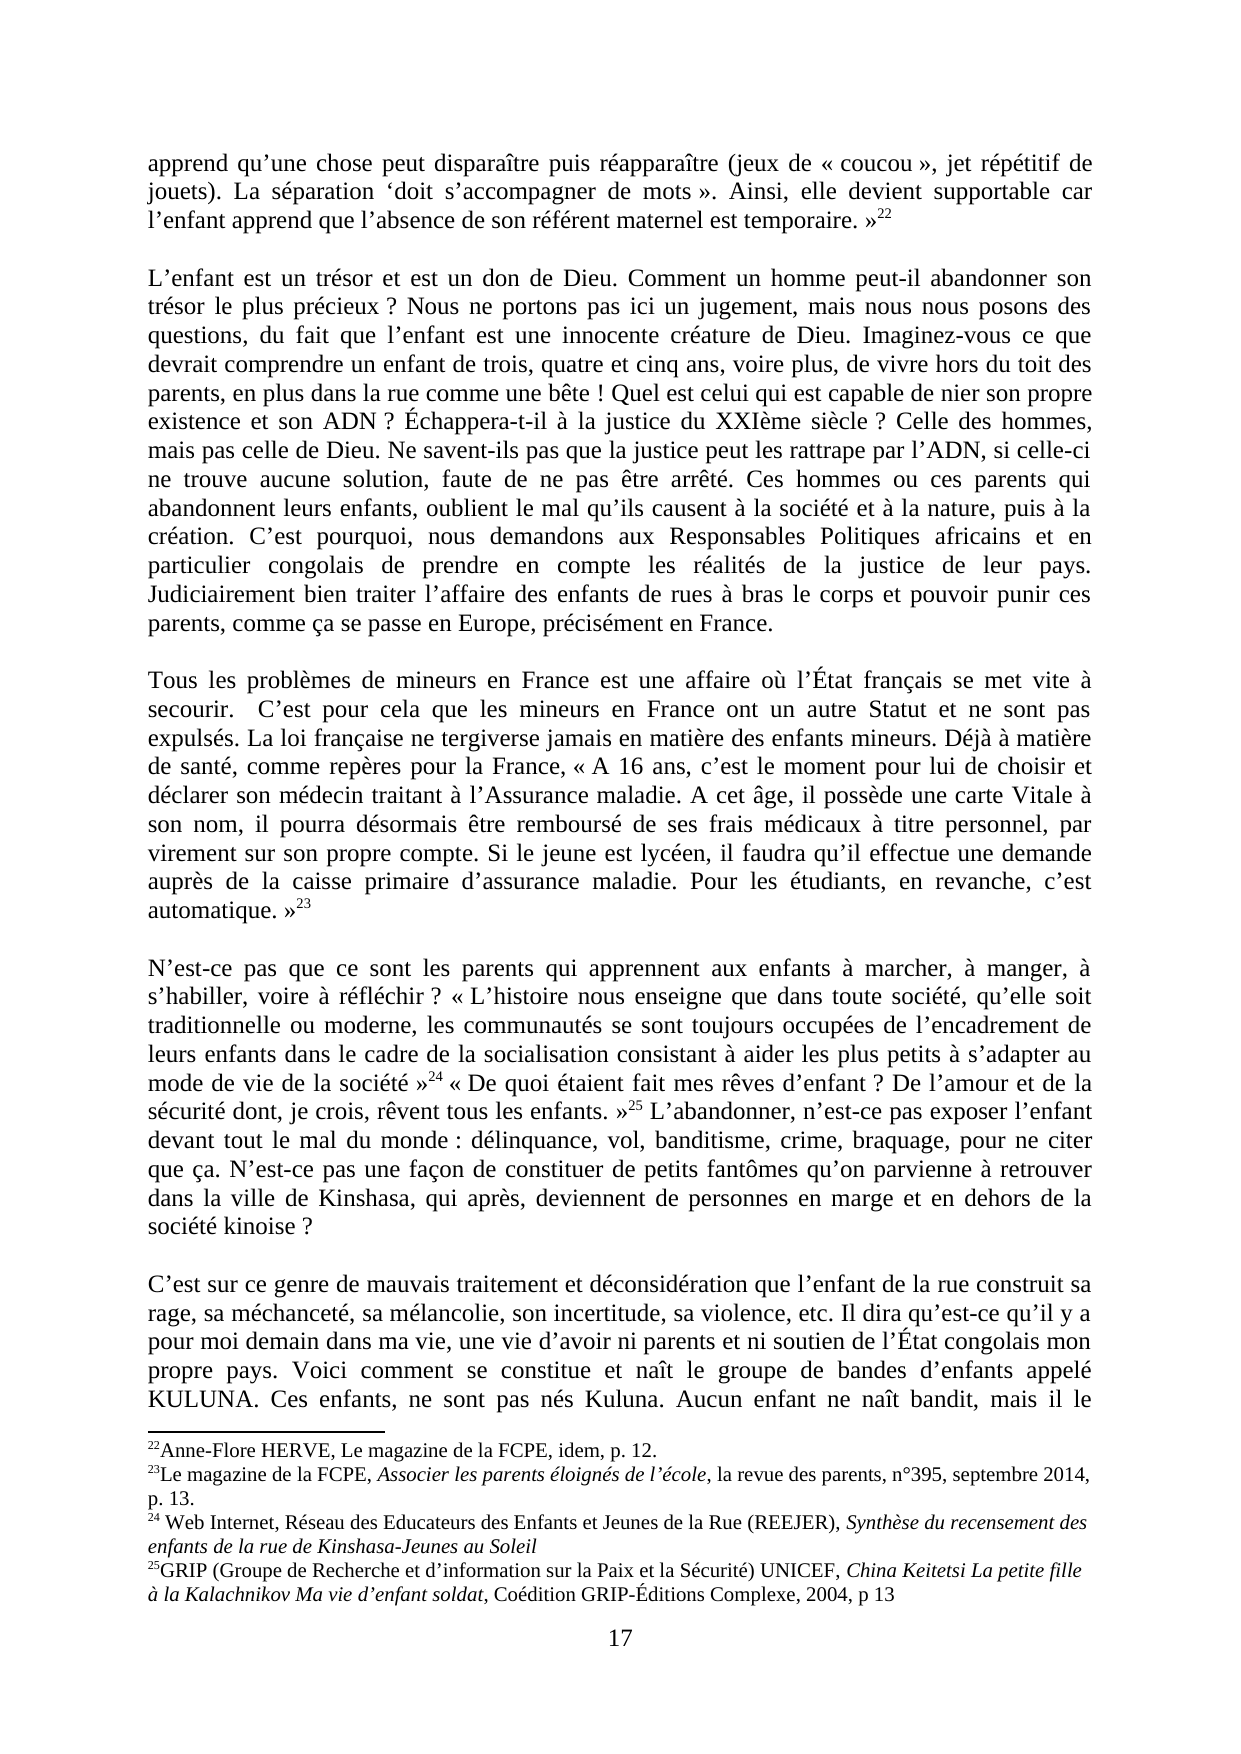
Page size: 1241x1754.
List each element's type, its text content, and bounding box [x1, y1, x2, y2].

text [148, 148, 1093, 234]
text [148, 1269, 1093, 1413]
text N’est-ce pas que ce sont les parents qui apprennent aux enfants à marcher, à manger, à s’habiller, voire à réfléchir ? « L’histoire nous enseigne que dans toute société, qu’elle soit traditionnelle ou moderne, les communautés se sont toujours occupées de l’encadrement de leurs enfants dans le cadre de la socialisation consistant à aider les plus petits à s’adapter au mode de vie de la société » « De quoi étaient fait mes rêves d’enfant ? De l’amour et de la sécurité dont, je crois, rêvent tous les enfants. » L’abandonner, n’est-ce pas exposer l’enfant devant tout le mal du monde : délinquance, vol, banditisme, crime, braquage, pour ne citer que ça. N’est-ce pas une façon de constituer de petits fantômes qu’on parvienne à retrouver dans la ville de Kinshasa, qui après, deviennent de personnes en marge et en dehors de la société kinoise ? [148, 953, 1093, 1240]
text Tous les problèmes de mineurs en France est une affaire où l’État français se met vite à secourir. C’est pour cela que les mineurs en France ont un autre Statut et ne sont pas expulsés. La loi française ne tergiverse jamais en matière des enfants mineurs. Déjà à matière de santé, comme repères pour la France, « A 16 ans, c’est le moment pour lui de choisir et déclarer son médecin traitant à l’Assurance maladie. A cet âge, il possède une carte Vitale à son nom, il pourra désormais être remboursé de ses frais médicaux à titre personnel, par virement sur son propre compte. Si le jeune est lycéen, il faudra qu’il effectue une demande auprès de la caisse primaire d’assurance maladie. Pour les étudiants, en revanche, c’est automatique. » [148, 665, 1093, 924]
text L’enfant est un trésor et est un don de Dieu. Comment un homme peut-il abandonner son trésor le plus précieux ? Nous ne portons pas ici un jugement, mais nous nous posons des questions, du fait que l’enfant est une innocente créature de Dieu. Imaginez-vous ce que devrait comprendre un enfant de trois, quatre et cinq ans, voire plus, de vivre hors du toit des parents, en plus dans la rue comme une bête ! Quel est celui qui est capable de nier son propre existence et son ADN ? Échappera-t-il à la justice du XXIème siècle ? Celle des hommes, mais pas celle de Dieu. Ne savent-ils pas que la justice peut les rattrape par l’ADN, si celle-ci ne trouve aucune solution, faute de ne pas être arrêté. Ces hommes ou ces parents qui abandonnent leurs enfants, oublient le mal qu’ils causent à la société et à la nature, puis à la création. C’est pourquoi, nous demandons aux Responsables Politiques africains et en particulier congolais de prendre en compte les réalités de la justice de leur pays. Judiciairement bien traiter l’affaire des enfants de rues à bras le corps et pouvoir punir ces parents, comme ça se passe en Europe, précisément en France. [148, 263, 1093, 636]
